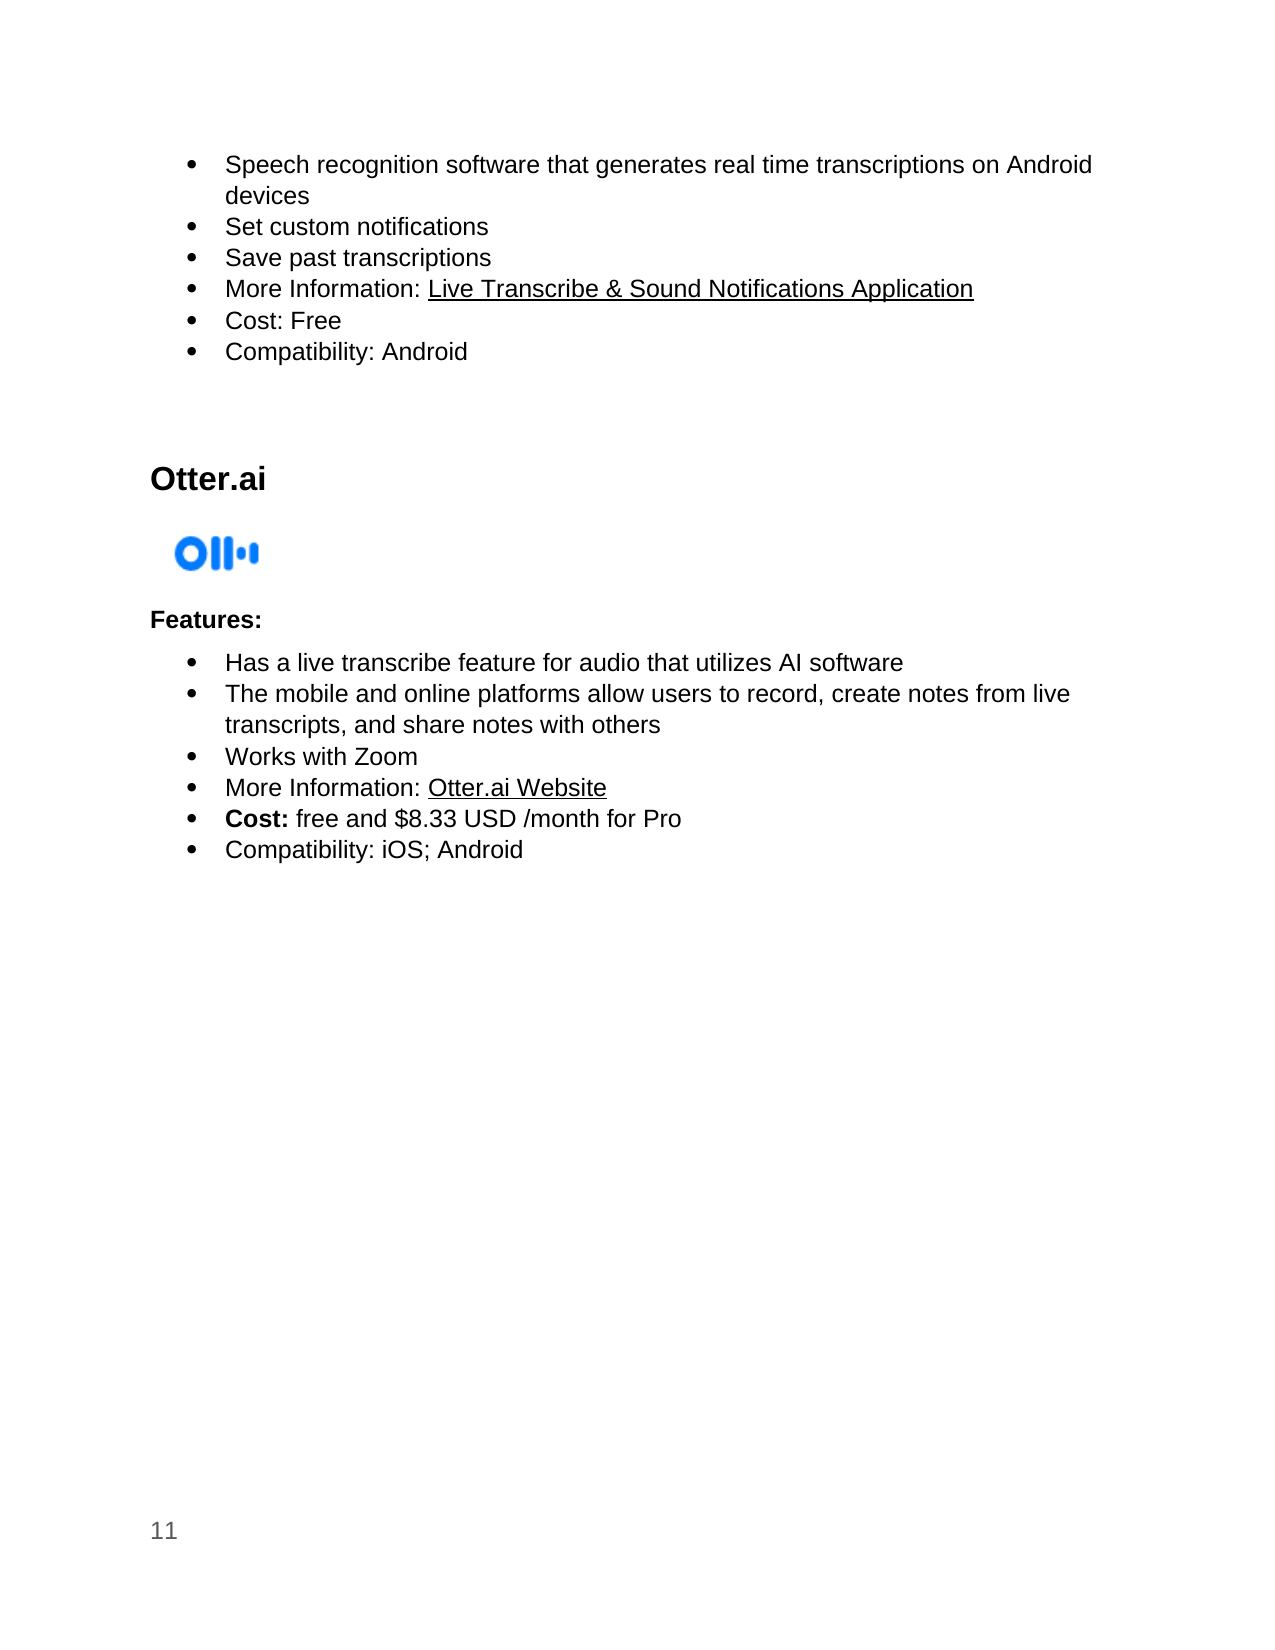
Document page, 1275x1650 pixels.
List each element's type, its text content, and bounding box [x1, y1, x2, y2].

list Has a live transcribe feature for audio that utilizes AI software [187, 648, 1125, 677]
list Set custom notifications [187, 212, 1125, 241]
list More Information: Live Transcribe & Sound Notifications Application [187, 274, 1125, 303]
list Compatibility: iOS; Android [187, 835, 1125, 864]
list Speech recognition software that generates real time transcriptions on Android devices [187, 150, 1125, 210]
picture [150, 513, 275, 590]
list More Information: Otter.ai Website [187, 773, 1125, 802]
list Works with Zoom [187, 742, 1125, 770]
list Cost: Free [187, 306, 1125, 334]
list Save past transcriptions [187, 243, 1125, 272]
subtitle Otter.ai [150, 459, 1125, 498]
text Features: [150, 605, 1125, 633]
list The mobile and online platforms allow users to record, create notes from live transcripts, and share notes with others [187, 679, 1125, 739]
list Compatibility: Android [187, 337, 1125, 366]
list Cost: free and $8.33 USD /month for Pro [187, 804, 1125, 833]
